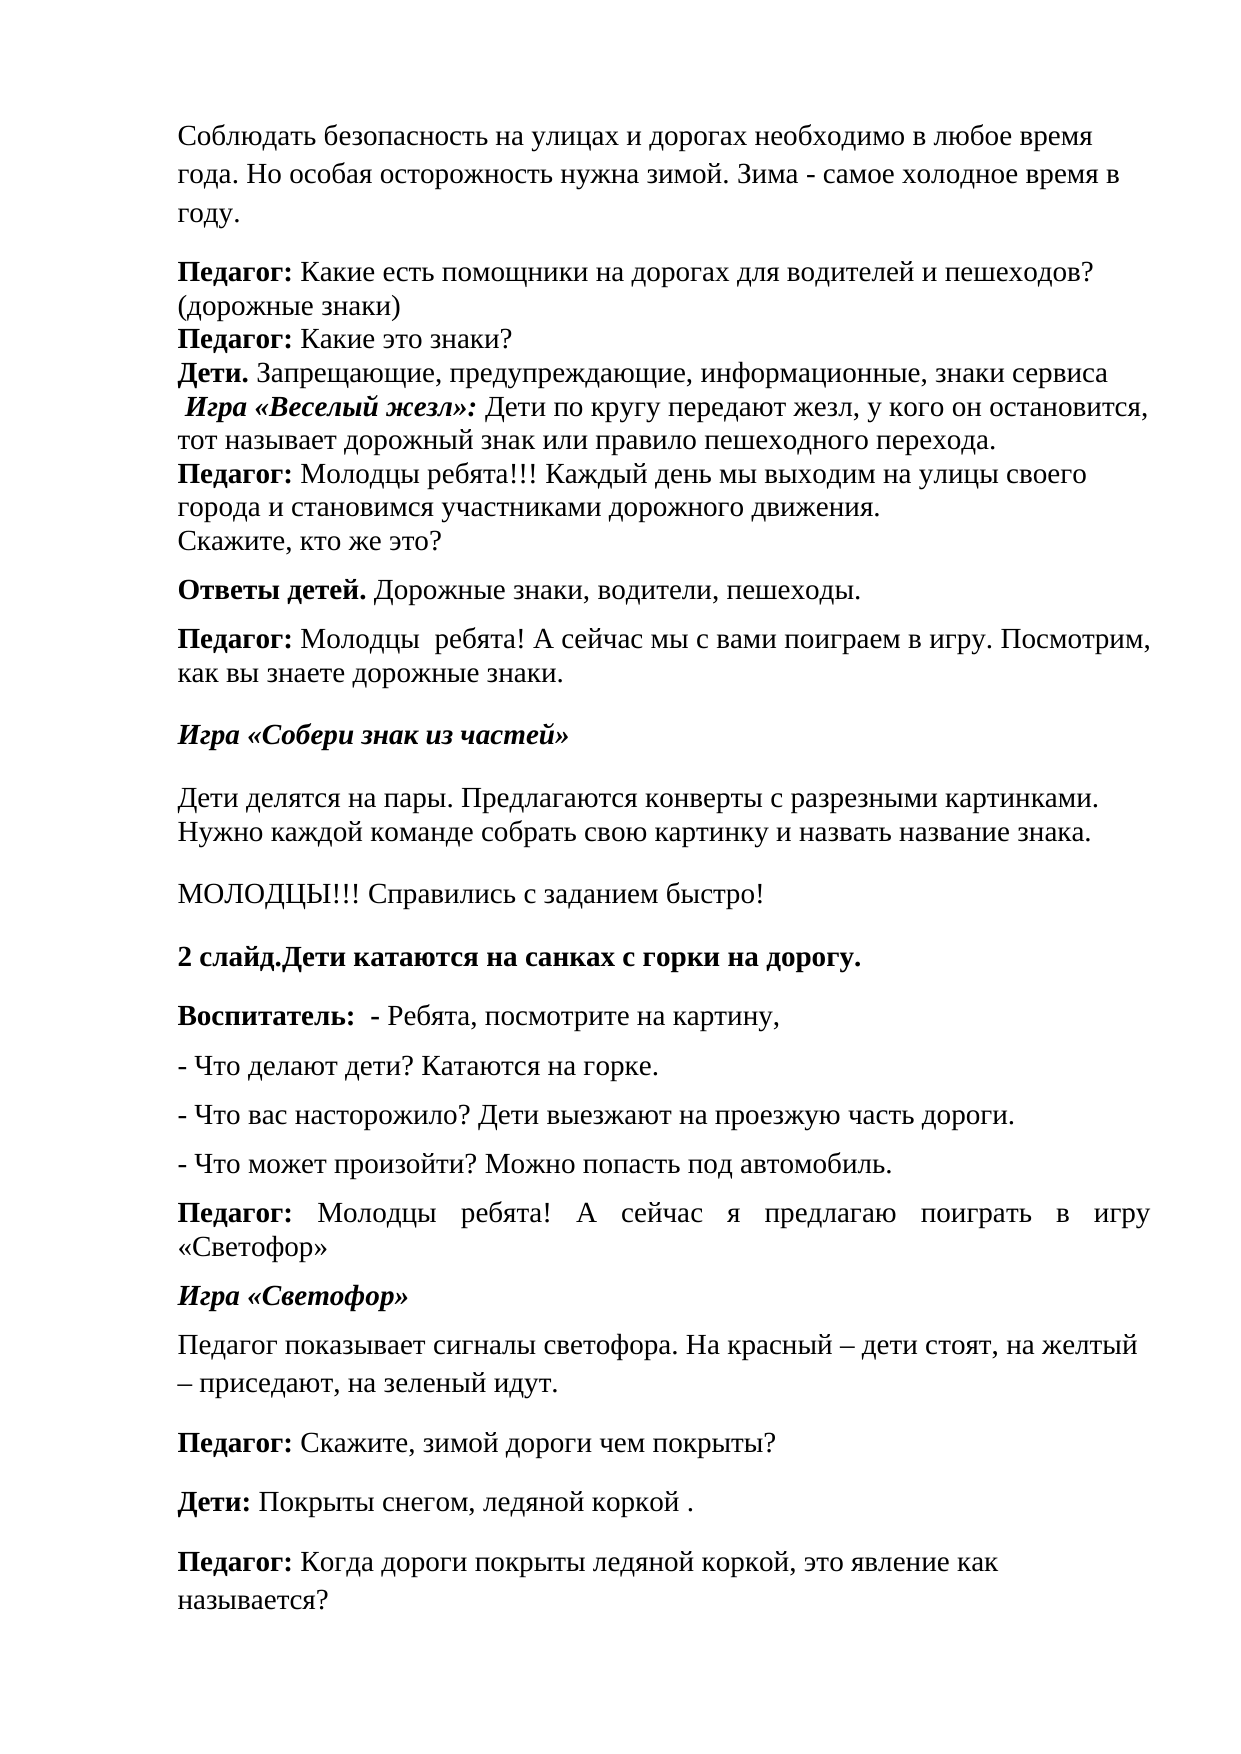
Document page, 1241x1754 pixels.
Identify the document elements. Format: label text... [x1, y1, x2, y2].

text Педагог: Скажите, зимой дороги чем покрыты? [177, 1425, 1152, 1458]
text Педагог: Когда дороги покрыты ледяной коркой, это явление как называется? [177, 1544, 1152, 1616]
text Воспитатель: - Ребята, посмотрите на картину, [177, 998, 1152, 1032]
text Педагог: Молодцы ребята! А сейчас мы с вами поиграем в игру. Посмотрим, как вы знаете дорожные знаки. [177, 621, 1152, 688]
text Соблюдать безопасность на улицах и дорогах необходимо в любое время года. Но особая осторожность нужна зимой. Зима - самое холодное время в году. [177, 118, 1152, 229]
text - Что может произойти? Можно попасть под автомобиль. [177, 1146, 1152, 1179]
text Игра «Веселый жезл»: Дети по кругу передают жезл, у кого он остановится, тот называет дорожный знак или правило пешеходного перехода. [177, 389, 1152, 456]
text Педагог: Молодцы ребята! А сейчас я предлагаю поиграть в игру «Светофор» [177, 1195, 1152, 1262]
text - Что делают дети? Катаются на горке. [177, 1048, 1152, 1081]
text Педагог: Какие есть помощники на дорогах для водителей и пешеходов? (дорожные знаки) [177, 254, 1152, 322]
text Скажите, кто же это? [177, 523, 1152, 556]
text Игра «Светофор» [177, 1278, 1152, 1311]
text Дети. Запрещающие, предупреждающие, информационные, знаки сервиса [177, 355, 1152, 389]
text Педагог показывает сигналы светофора. На красный – дети стоят, на желтый – приседают, на зеленый идут. [177, 1327, 1152, 1399]
text Дети делятся на пары. Предлагаются конверты с разрезными картинками. Нужно каждой команде собрать свою картинку и назвать название знака. [177, 780, 1152, 847]
text МОЛОДЦЫ!!! Справились с заданием быстро! [177, 876, 1152, 910]
text Игра «Собери знак из частей» [177, 717, 1152, 751]
text Педагог: Какие это знаки? [177, 322, 1152, 355]
text - Что вас насторожило? Дети выезжают на проезжую часть дороги. [177, 1097, 1152, 1130]
text 2 слайд.Дети катаются на санках с горки на дорогу. [177, 939, 1152, 973]
text Педагог: Молодцы ребята!!! Каждый день мы выходим на улицы своего города и становимся участниками дорожного движения. [177, 456, 1152, 523]
text Дети: Покрыты снегом, ледяной коркой . [177, 1484, 1152, 1518]
text Ответы детей. Дорожные знаки, водители, пешеходы. [177, 572, 1152, 606]
